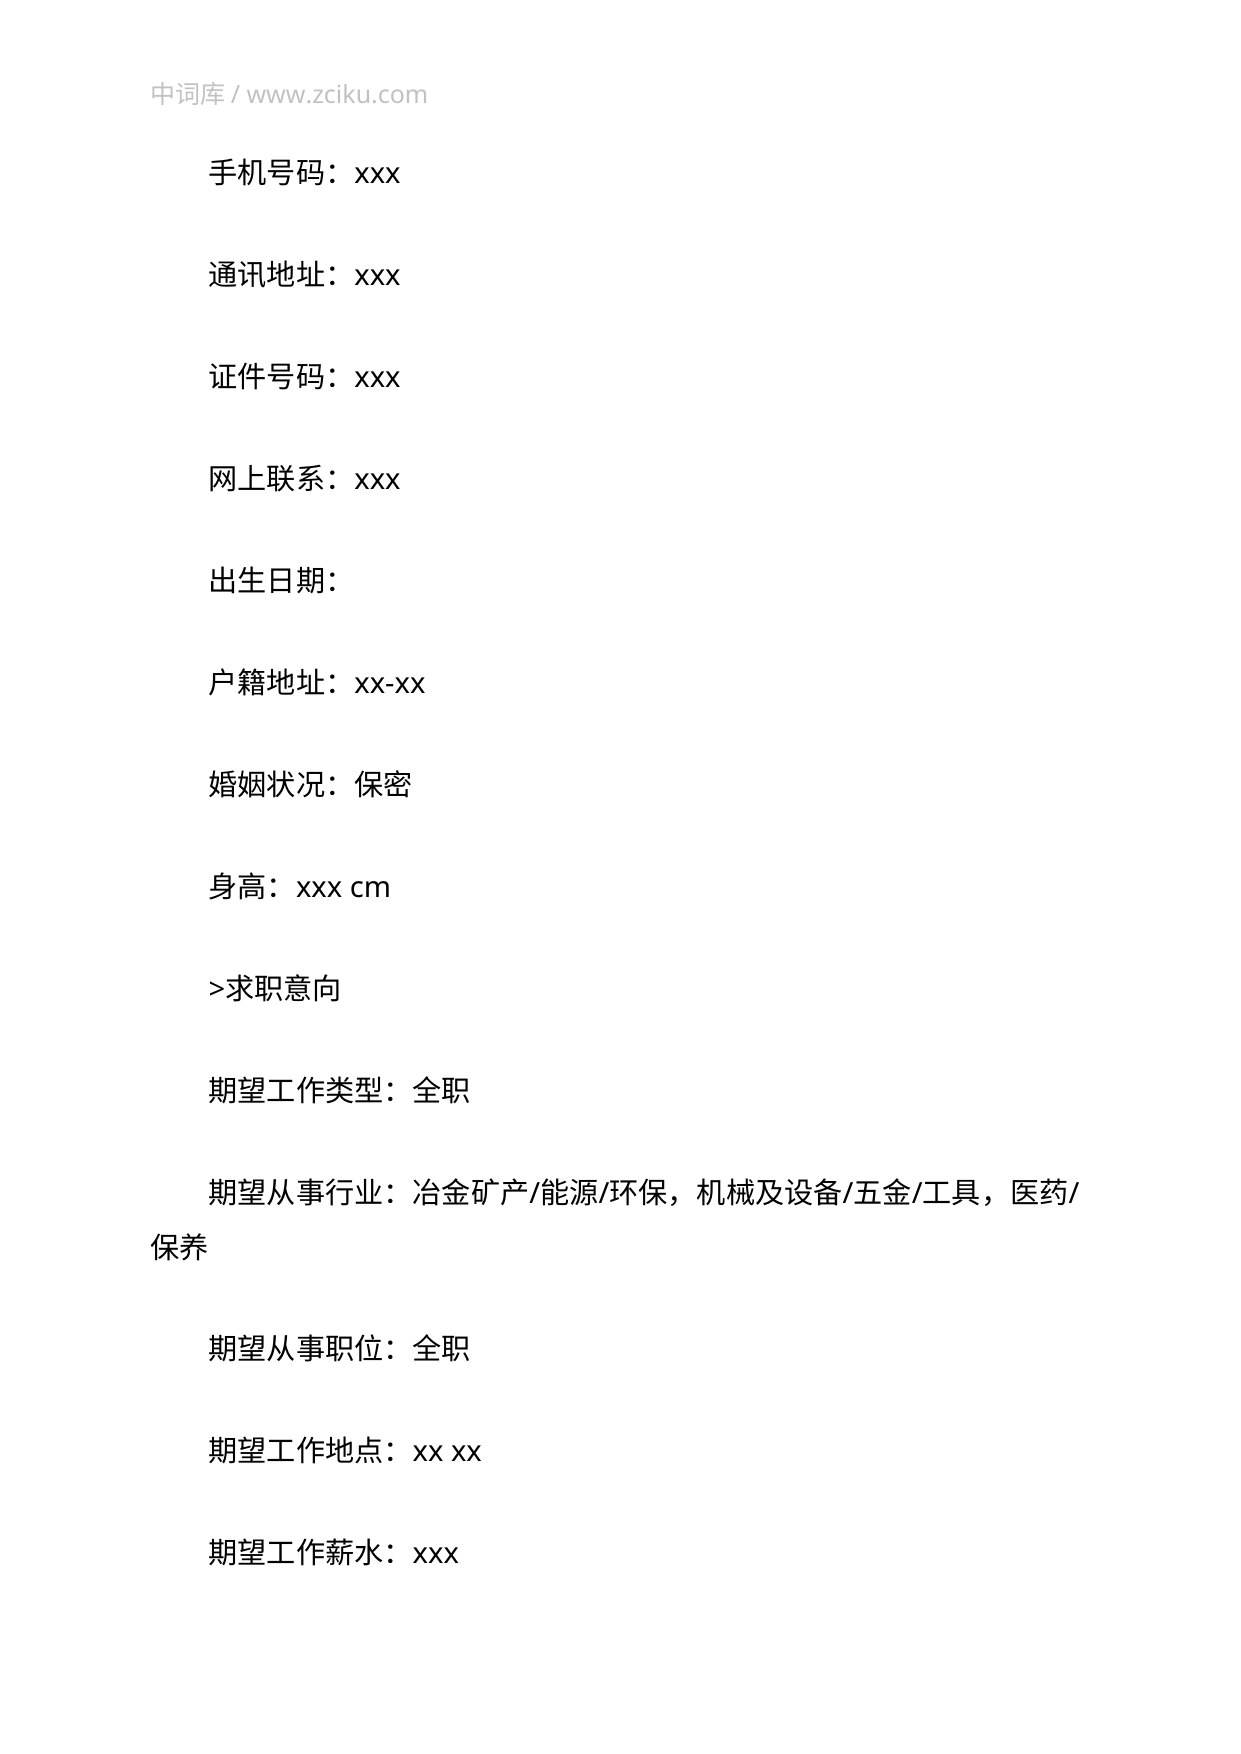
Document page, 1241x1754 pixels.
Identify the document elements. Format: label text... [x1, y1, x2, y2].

text >求职意向 [150, 965, 1090, 1008]
text 期望工作薪水：xxx [150, 1530, 1090, 1572]
text 手机号码：xxx [150, 150, 1090, 192]
text 网上联系：xxx [150, 456, 1090, 498]
text 身高：xxx cm [150, 863, 1090, 906]
text 出生日期： [150, 558, 1090, 600]
text 期望工作地点：xx xx [150, 1428, 1090, 1470]
text 期望从事职位：全职 [150, 1326, 1090, 1368]
text 证件号码：xxx [150, 354, 1090, 396]
text 通讯地址：xxx [150, 252, 1090, 294]
text 期望工作类型：全职 [150, 1067, 1090, 1110]
text 婚姻状况：保密 [150, 762, 1090, 804]
text 户籍地址：xx-xx [150, 660, 1090, 702]
text 期望从事行业：冶金矿产/能源/环保，机械及设备/五金/工具，医药/保养 [150, 1169, 1090, 1266]
